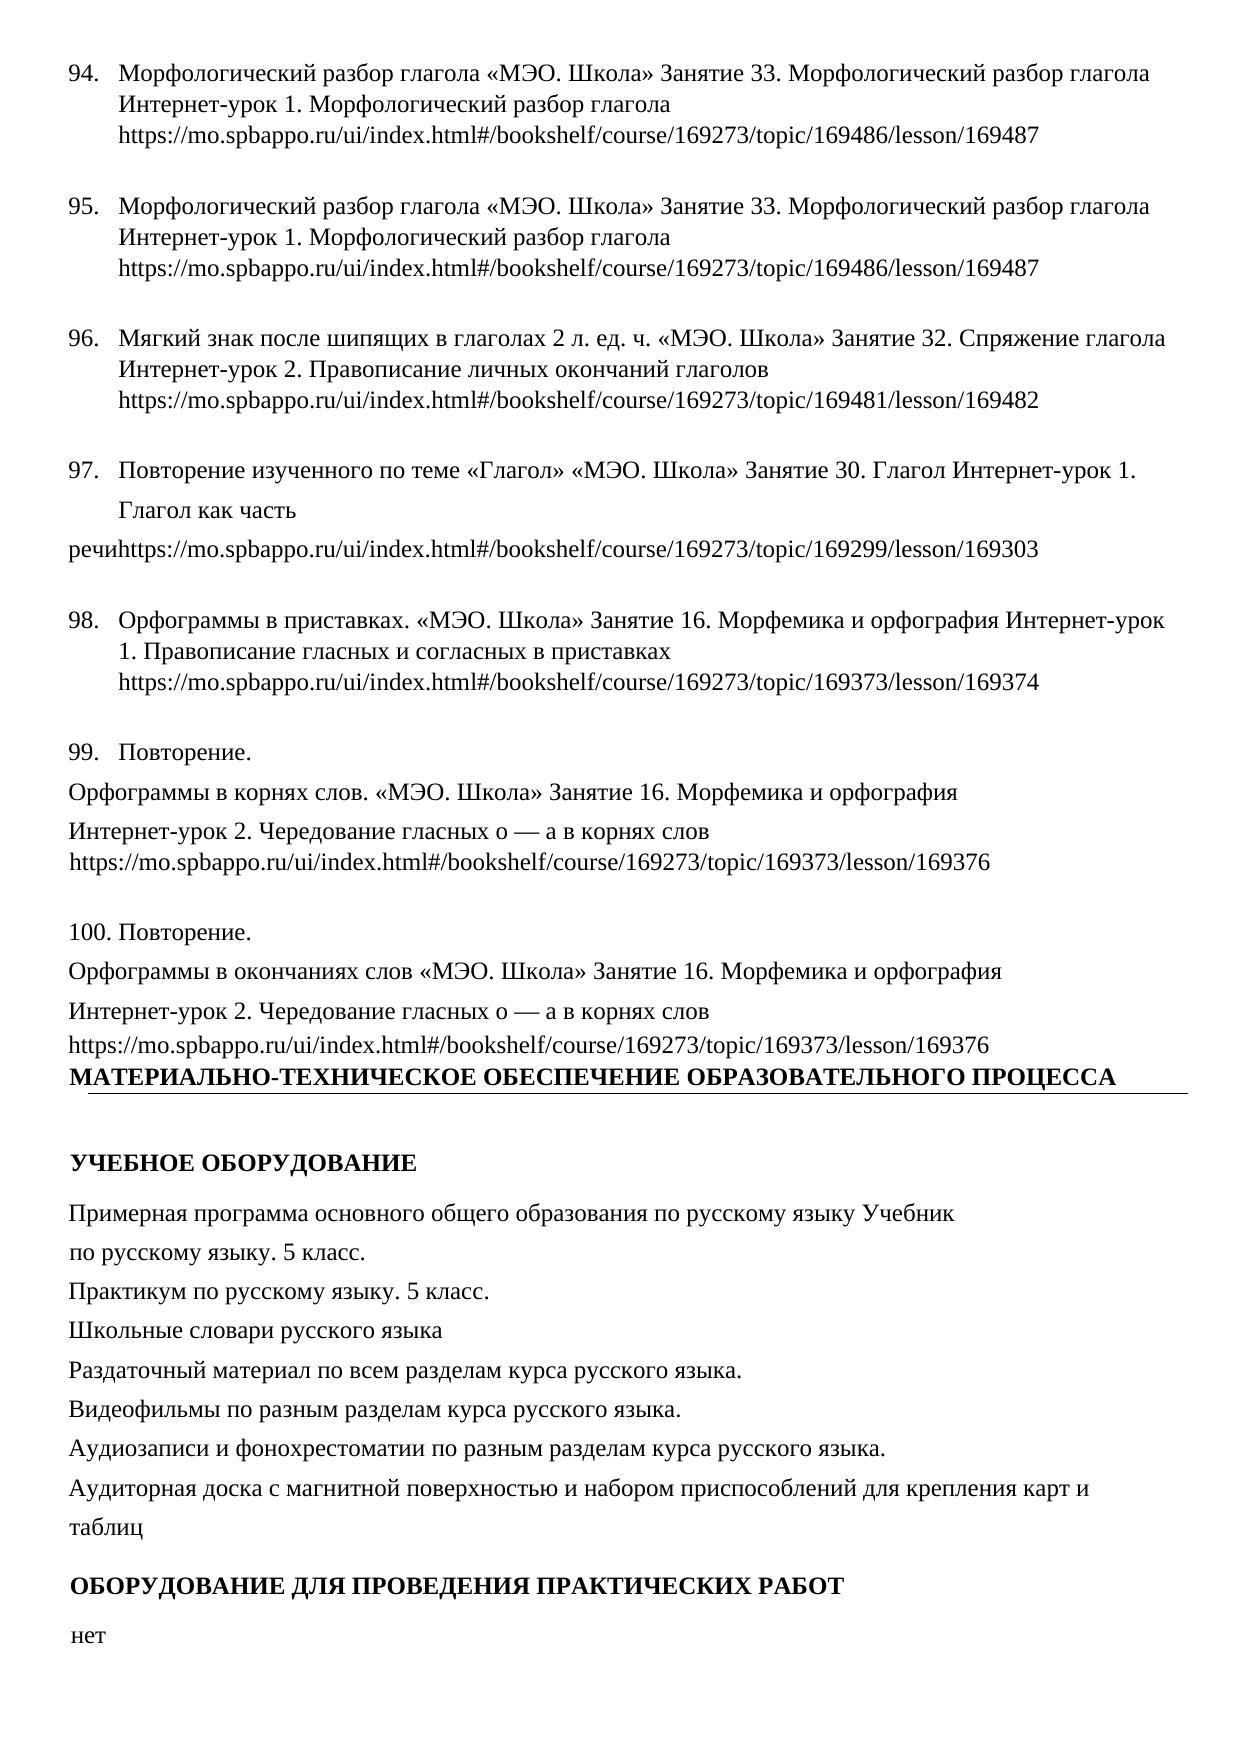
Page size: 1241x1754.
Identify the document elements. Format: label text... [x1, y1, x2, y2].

list Повторение изученного по теме «Глагол» «МЭО. Школа» Занятие 30. Глагол Интернет-урок 1. Глагол как часть [68, 456, 1168, 524]
text https://mo.spbappo.ru/ui/index.html#/bookshelf/course/169273/topic/169373/lesson/169376 МАТЕРИАЛЬНО-ТЕХНИЧЕСКОЕ ОБЕСПЕЧЕНИЕ ОБРАЗОВАТЕЛЬНОГО ПРОЦЕССА [68, 1031, 1168, 1090]
text Примерная программа основного общего образования по русскому языку Учебник по русскому языку. 5 класс. [68, 1198, 956, 1266]
list Повторение. [68, 917, 1168, 946]
list Морфологический разбор глагола «МЭО. Школа» Занятие 33. Морфологический разбор глагола Интернет-урок 1. Морфологический разбор глагола https://mo.spbappo.ru/ui/index.html#/bookshelf/course/169273/topic/169486/lesson/169487 [68, 58, 1168, 149]
list Мягкий знак после шипящих в глаголах 2 л. ед. ч. «МЭО. Школа» Занятие 32. Спряжение глагола Интернет-урок 2. Правописание личных окончаний глаголов https://mo.spbappo.ru/ui/index.html#/bookshelf/course/169273/topic/169481/lesson/169482 [68, 323, 1168, 414]
text Раздаточный материал по всем разделам курса русского языка. [68, 1355, 1168, 1384]
list Орфограммы в приставках. «МЭО. Школа» Занятие 16. Морфемика и орфография Интернет-урок 1. Правописание гласных и согласных в приставках https://mo.spbappo.ru/ui/index.html#/bookshelf/course/169273/topic/169373/lesson/169374 [68, 605, 1168, 696]
text Аудиторная доска с магнитной поверхностью и набором приспособлений для крепления карт и таблиц [68, 1473, 1168, 1541]
text Орфограммы в корнях слов. «МЭО. Школа» Занятие 16. Морфемика и орфография [68, 777, 1168, 805]
text Практикум по русскому языку. 5 класс. [68, 1276, 1168, 1305]
text Аудиозаписи и фонохрестоматии по разным разделам курса русского языка. [68, 1433, 1168, 1462]
text Видеофильмы по разным разделам курса русского языка. [68, 1394, 1168, 1423]
list Морфологический разбор глагола «МЭО. Школа» Занятие 33. Морфологический разбор глагола Интернет-урок 1. Морфологический разбор глагола https://mo.spbappo.ru/ui/index.html#/bookshelf/course/169273/topic/169486/lesson/169487 [68, 191, 1168, 282]
text Школьные словари русского языка [68, 1316, 1168, 1344]
text Орфограммы в окончаниях слов «МЭО. Школа» Занятие 16. Морфемика и орфография [68, 956, 1168, 985]
list Повторение. [68, 737, 1168, 766]
subtitle УЧЕБНОЕ ОБОРУДОВАНИЕ [69, 1148, 1055, 1177]
subtitle ОБОРУДОВАНИЕ ДЛЯ ПРОВЕДЕНИЯ ПРАКТИЧЕСКИХ РАБОТ нет [69, 1571, 884, 1648]
text Интернет-урок 2. Чередование гласных о — а в корнях слов https://mo.spbappo.ru/ui/index.html#/bookshelf/course/169273/topic/169373/lesson/169376 [68, 816, 1168, 876]
text Интернет-урок 2. Чередование гласных о — а в корнях слов [68, 996, 1168, 1024]
text речиhttps://mo.spbappo.ru/ui/index.html#/bookshelf/course/169273/topic/169299/lesson/169303 [68, 534, 1168, 563]
